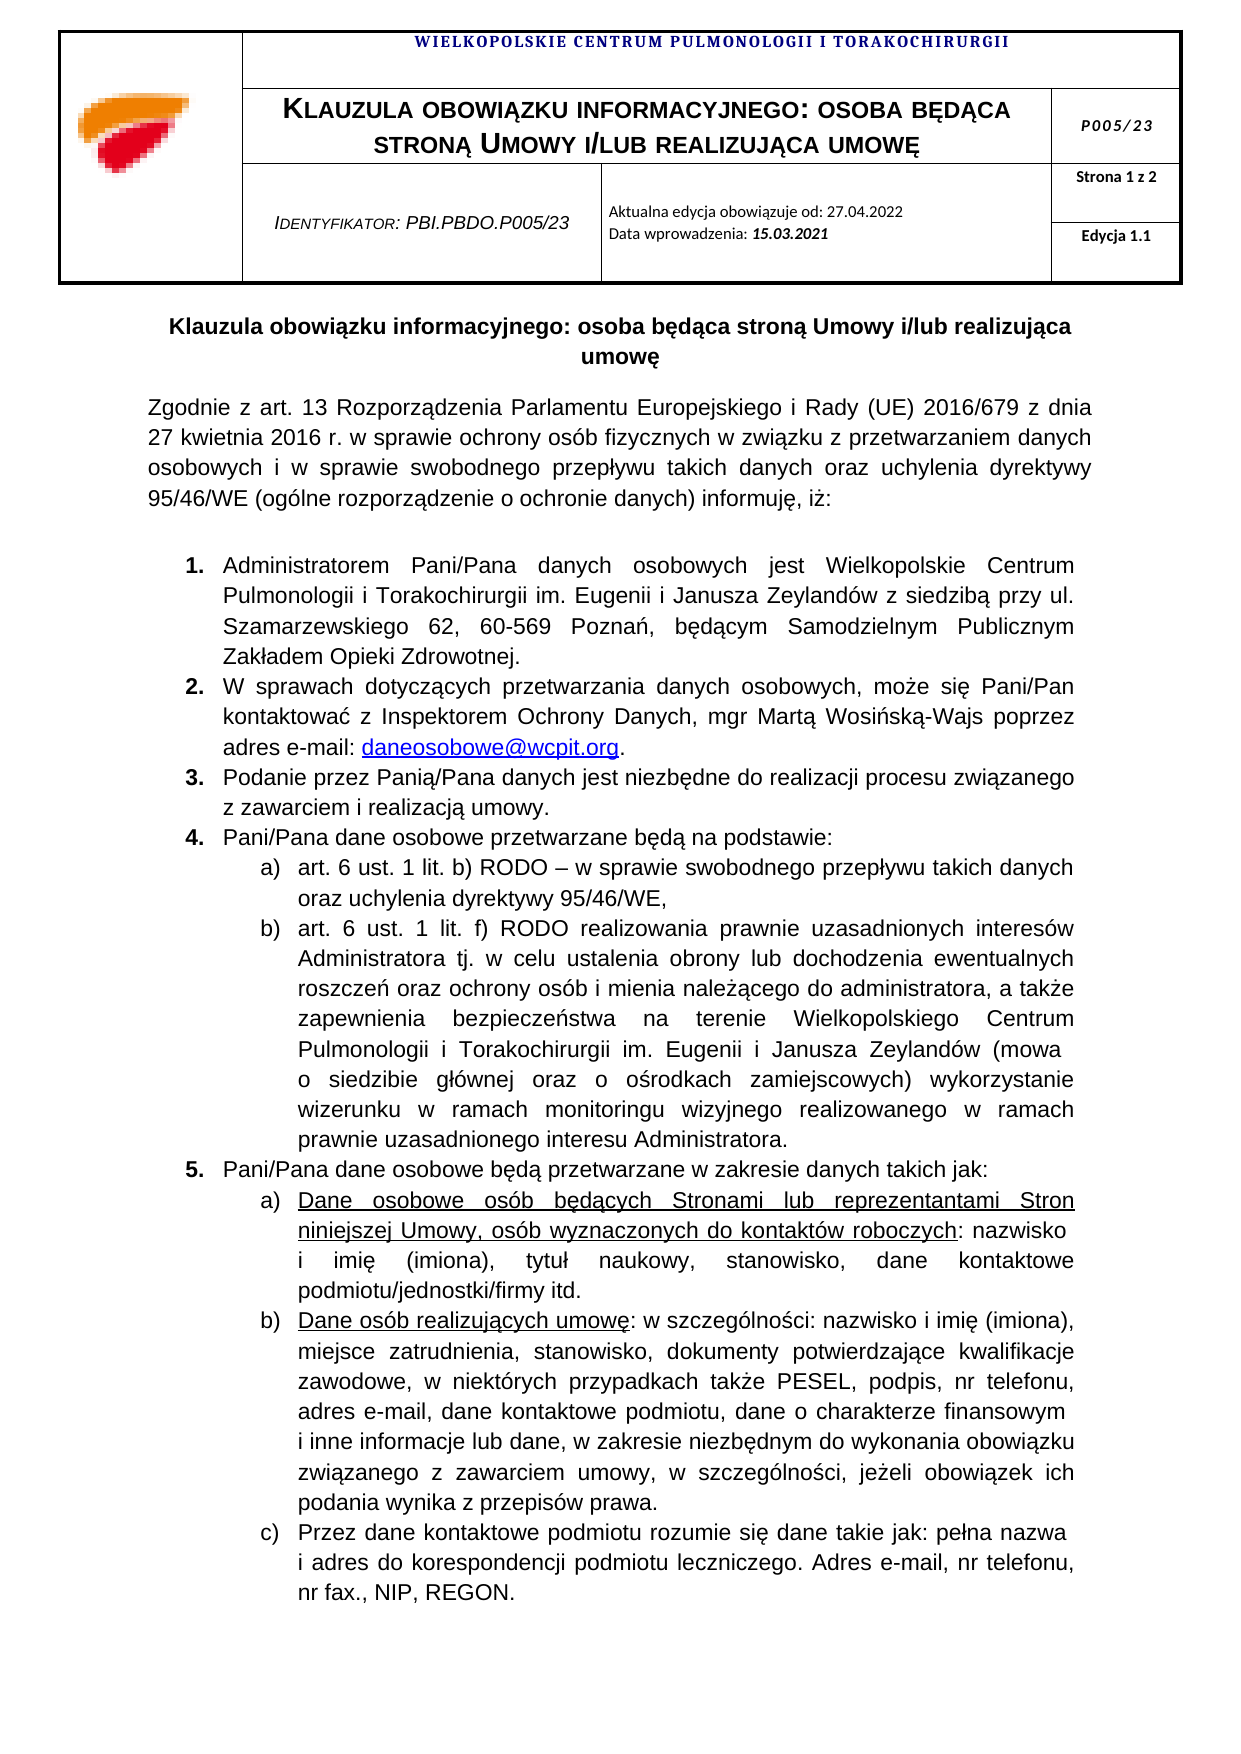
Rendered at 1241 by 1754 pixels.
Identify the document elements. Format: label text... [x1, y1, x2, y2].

list Pani/Pana dane osobowe będą przetwarzane w zakresie danych takich jak: [185, 1156, 1075, 1183]
list Dane osobowe osób będących Stronami lub reprezentantami Stron niniejszej Umowy, osób wyznaczonych do kontaktów roboczych: nazwisko i imię (imiona), tytuł naukowy, stanowisko, dane kontaktowe podmiotu/jednostki/firmy itd. [260, 1187, 1075, 1303]
list Administratorem Pani/Pana danych osobowych jest Wielkopolskie Centrum Pulmonologii i Torakochirurgii im. Eugenii i Janusza Zeylandów z siedzibą przy ul. Szamarzewskiego 62, 60-569 Poznań, będącym Samodzielnym Publicznym Zakładem Opieki Zdrowotnej. [185, 552, 1075, 669]
text Zgodnie z art. 13 Rozporządzenia Parlamentu Europejskiego i Rady (UE) 2016/679 z dnia 27 kwietnia 2016 r. w sprawie ochrony osób fizycznych w związku z przetwarzaniem danych osobowych i w sprawie swobodnego przepływu takich danych oraz uchylenia dyrektywy 95/46/WE (ogólne rozporządzenie o ochronie danych) informuję, iż: [148, 394, 1093, 511]
list Przez dane kontaktowe podmiotu rozumie się dane takie jak: pełna nazwa i adres do korespondencji podmiotu leczniczego. Adres e-mail, nr telefonu, nr fax., NIP, REGON. [260, 1519, 1075, 1606]
list Podanie przez Panią/Pana danych jest niezbędne do realizacji procesu związanego z zawarciem i realizacją umowy. [185, 764, 1075, 820]
text Klauzula obowiązku informacyjnego: osoba będąca stroną Umowy i/lub realizująca umowę [148, 313, 1093, 369]
list art. 6 ust. 1 lit. f) RODO realizowania prawnie uzasadnionych interesów Administratora tj. w celu ustalenia obrony lub dochodzenia ewentualnych roszczeń oraz ochrony osób i mienia należącego do administratora, a także zapewnienia bezpieczeństwa na terenie Wielkopolskiego Centrum Pulmonologii i Torakochirurgii im. Eugenii i Janusza Zeylandów (mowa o siedzibie głównej oraz o ośrodkach zamiejscowych) wykorzystanie wizerunku w ramach monitoringu wizyjnego realizowanego w ramach prawnie uzasadnionego interesu Administratora. [260, 915, 1075, 1152]
list W sprawach dotyczących przetwarzania danych osobowych, może się Pani/Pan kontaktować z Inspektorem Ochrony Danych, mgr Martą Wosińską-Wajs poprzez adres e-mail: daneosobowe@wcpit.org. [185, 673, 1075, 760]
list Pani/Pana dane osobowe przetwarzane będą na podstawie: [185, 824, 1075, 850]
list Dane osób realizujących umowę: w szczególności: nazwisko i imię (imiona), miejsce zatrudnienia, stanowisko, dokumenty potwierdzające kwalifikacje zawodowe, w niektórych przypadkach także PESEL, podpis, nr telefonu, adres e-mail, dane kontaktowe podmiotu, dane o charakterze finansowym i inne informacje lub dane, w zakresie niezbędnym do wykonania obowiązku związanego z zawarciem umowy, w szczególności, jeżeli obowiązek ich podania wynika z przepisów prawa. [260, 1307, 1075, 1515]
list art. 6 ust. 1 lit. b) RODO – w sprawie swobodnego przepływu takich danych oraz uchylenia dyrektywy 95/46/WE, [260, 854, 1075, 911]
